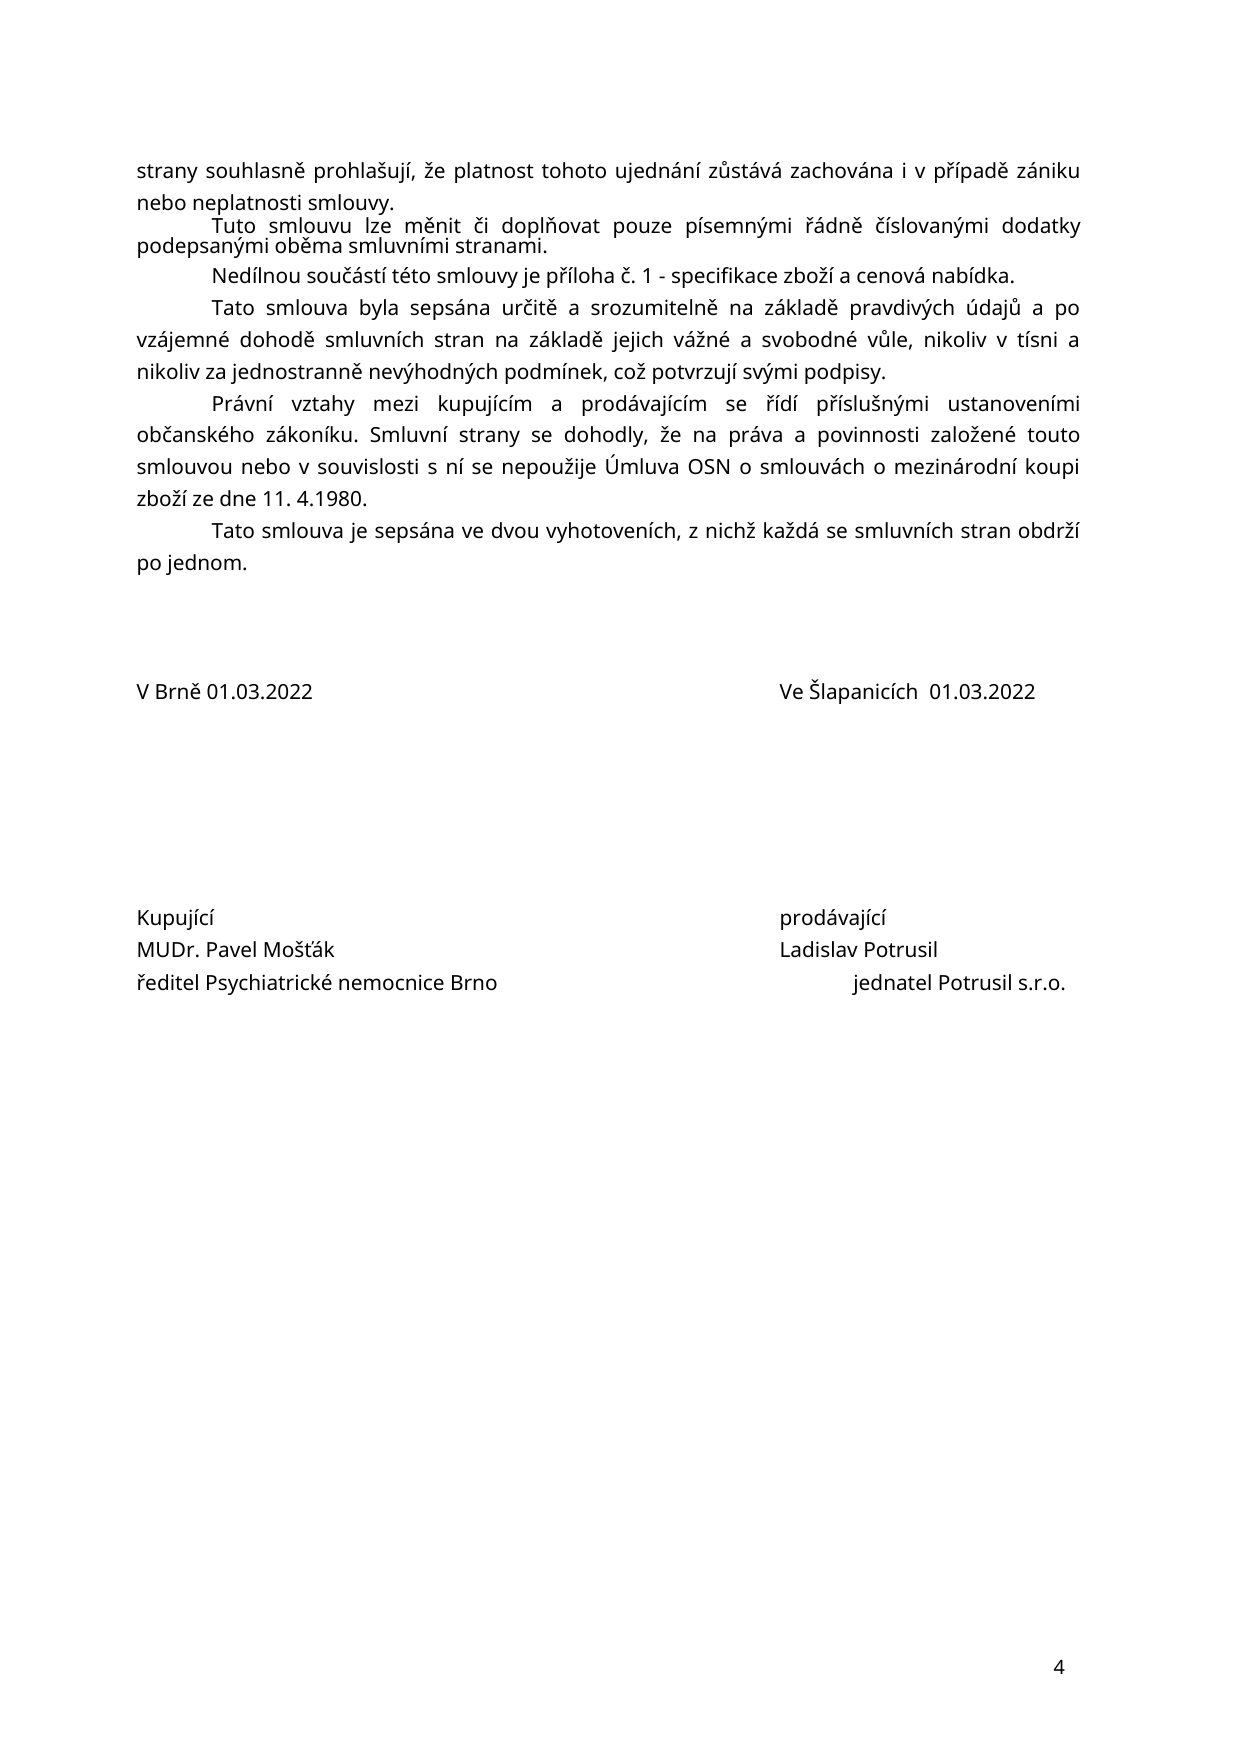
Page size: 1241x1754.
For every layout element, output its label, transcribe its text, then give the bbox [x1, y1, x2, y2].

text ředitel Psychiatrické nemocnice Brno jednatel Potrusil s.r.o. [136, 964, 1081, 997]
text Tuto smlouvu lze měnit či doplňovat pouze písemnými řádně číslovanými dodatky podepsanými oběma smluvními stranami. [136, 216, 1081, 258]
text strany souhlasně prohlašují, že platnost tohoto ujednání zůstává zachována i v případě zániku nebo neplatnosti smlouvy. [136, 153, 1081, 216]
text V Brně 01.03.2022 Ve Šlapanicích 01.03.2022 [136, 674, 1081, 706]
text Tato smlouva byla sepsána určitě a srozumitelně na základě pravdivých údajů a po vzájemné dohodě smluvních stran na základě jejich vážné a svobodné vůle, nikoliv v tísni a nikoliv za jednostranně nevýhodných podmínek, což potvrzují svými podpisy. [136, 290, 1081, 386]
text Kupující prodávající [136, 900, 1081, 932]
text Právní vztahy mezi kupujícím a prodávajícím se řídí příslušnými ustanoveními občanského zákoníku. Smluvní strany se dohodly, že na práva a povinnosti založené touto smlouvou nebo v souvislosti s ní se nepoužije Úmluva OSN o smlouvách o mezinárodní koupi zboží ze dne 11. 4.1980. [136, 386, 1081, 513]
text Tato smlouva je sepsána ve dvou vyhotoveních, z nichž každá se smluvních stran obdrží po jednom. [136, 513, 1081, 577]
text Nedílnou součástí této smlouvy je příloha č. 1 - specifikace zboží a cenová nabídka. [136, 258, 1081, 290]
text MUDr. Pavel Mošťák Ladislav Potrusil [136, 932, 1081, 964]
